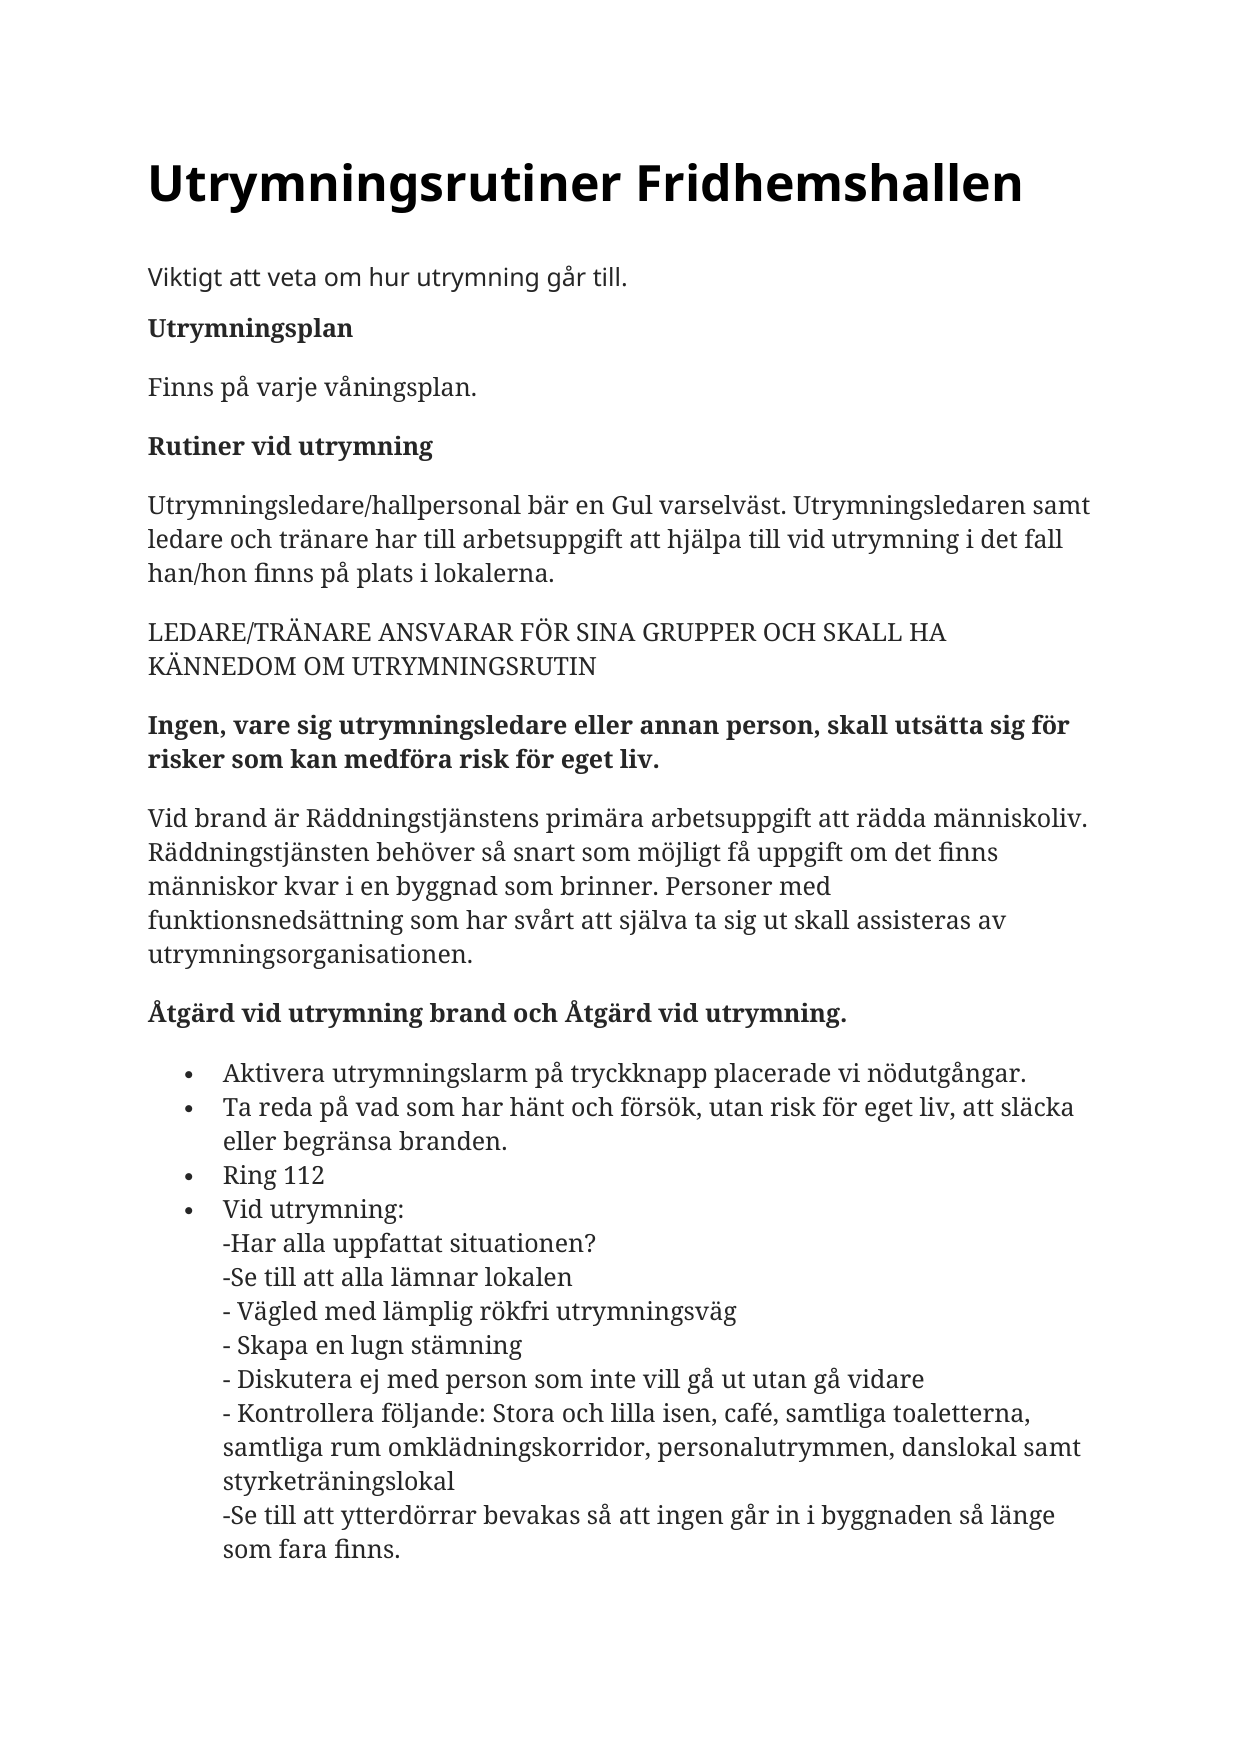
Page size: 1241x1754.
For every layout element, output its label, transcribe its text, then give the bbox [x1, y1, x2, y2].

list Ring 112 [185, 1157, 1093, 1191]
text Viktigt att veta om hur utrymning går till. [148, 259, 1093, 293]
text Ingen, vare sig utrymningsledare eller annan person, skall utsätta sig för risker som kan medföra risk för eget liv. [148, 708, 1093, 776]
text -Har alla uppfattat situationen? [223, 1226, 1093, 1259]
text Vid brand är Räddningstjänstens primära arbetsuppgift att rädda människoliv. Räddningstjänsten behöver så snart som möjligt få uppgift om det finns människor kvar i en byggnad som brinner. Personer med funktionsnedsättning som har svårt att själva ta sig ut skall assisteras av utrymningsorganisationen. [148, 801, 1093, 971]
list Aktivera utrymningslarm på tryckknapp placerade vi nödutgångar. [185, 1055, 1093, 1089]
text LEDARE/TRÄNARE ANSVARAR FÖR SINA GRUPPER OCH SKALL HA KÄNNEDOM OM UTRYMNINGSRUTIN [148, 614, 1093, 683]
text Rutiner vid utrymning [148, 428, 1093, 462]
text Finns på varje våningsplan. [148, 369, 1093, 403]
text Utrymningsrutiner Fridhemshallen [148, 148, 1093, 216]
text Utrymningsplan [148, 310, 1093, 344]
text - Skapa en lugn stämning - Diskutera ej med person som inte vill gå ut utan gå vidare - Kontrollera följande: Stora och lilla isen, café, samtliga toaletterna, samtliga rum omklädningskorridor, personalutrymmen, danslokal samt styrketräningslokal -Se till att ytterdörrar bevakas så att ingen går in i byggnaden så länge som fara finns. [223, 1328, 1093, 1566]
list Ta reda på vad som har hänt och försök, utan risk för eget liv, att släcka eller begränsa branden. [185, 1089, 1093, 1157]
text Åtgärd vid utrymning brand och Åtgärd vid utrymning. [148, 996, 1093, 1030]
text -Se till att alla lämnar lokalen - Vägled med lämplig rökfri utrymningsväg [223, 1259, 1093, 1328]
text Utrymningsledare/hallpersonal bär en Gul varselväst. Utrymningsledaren samt ledare och tränare har till arbetsuppgift att hjälpa till vid utrymning i det fall han/hon finns på plats i lokalerna. [148, 487, 1093, 589]
list Vid utrymning: [185, 1191, 1093, 1226]
